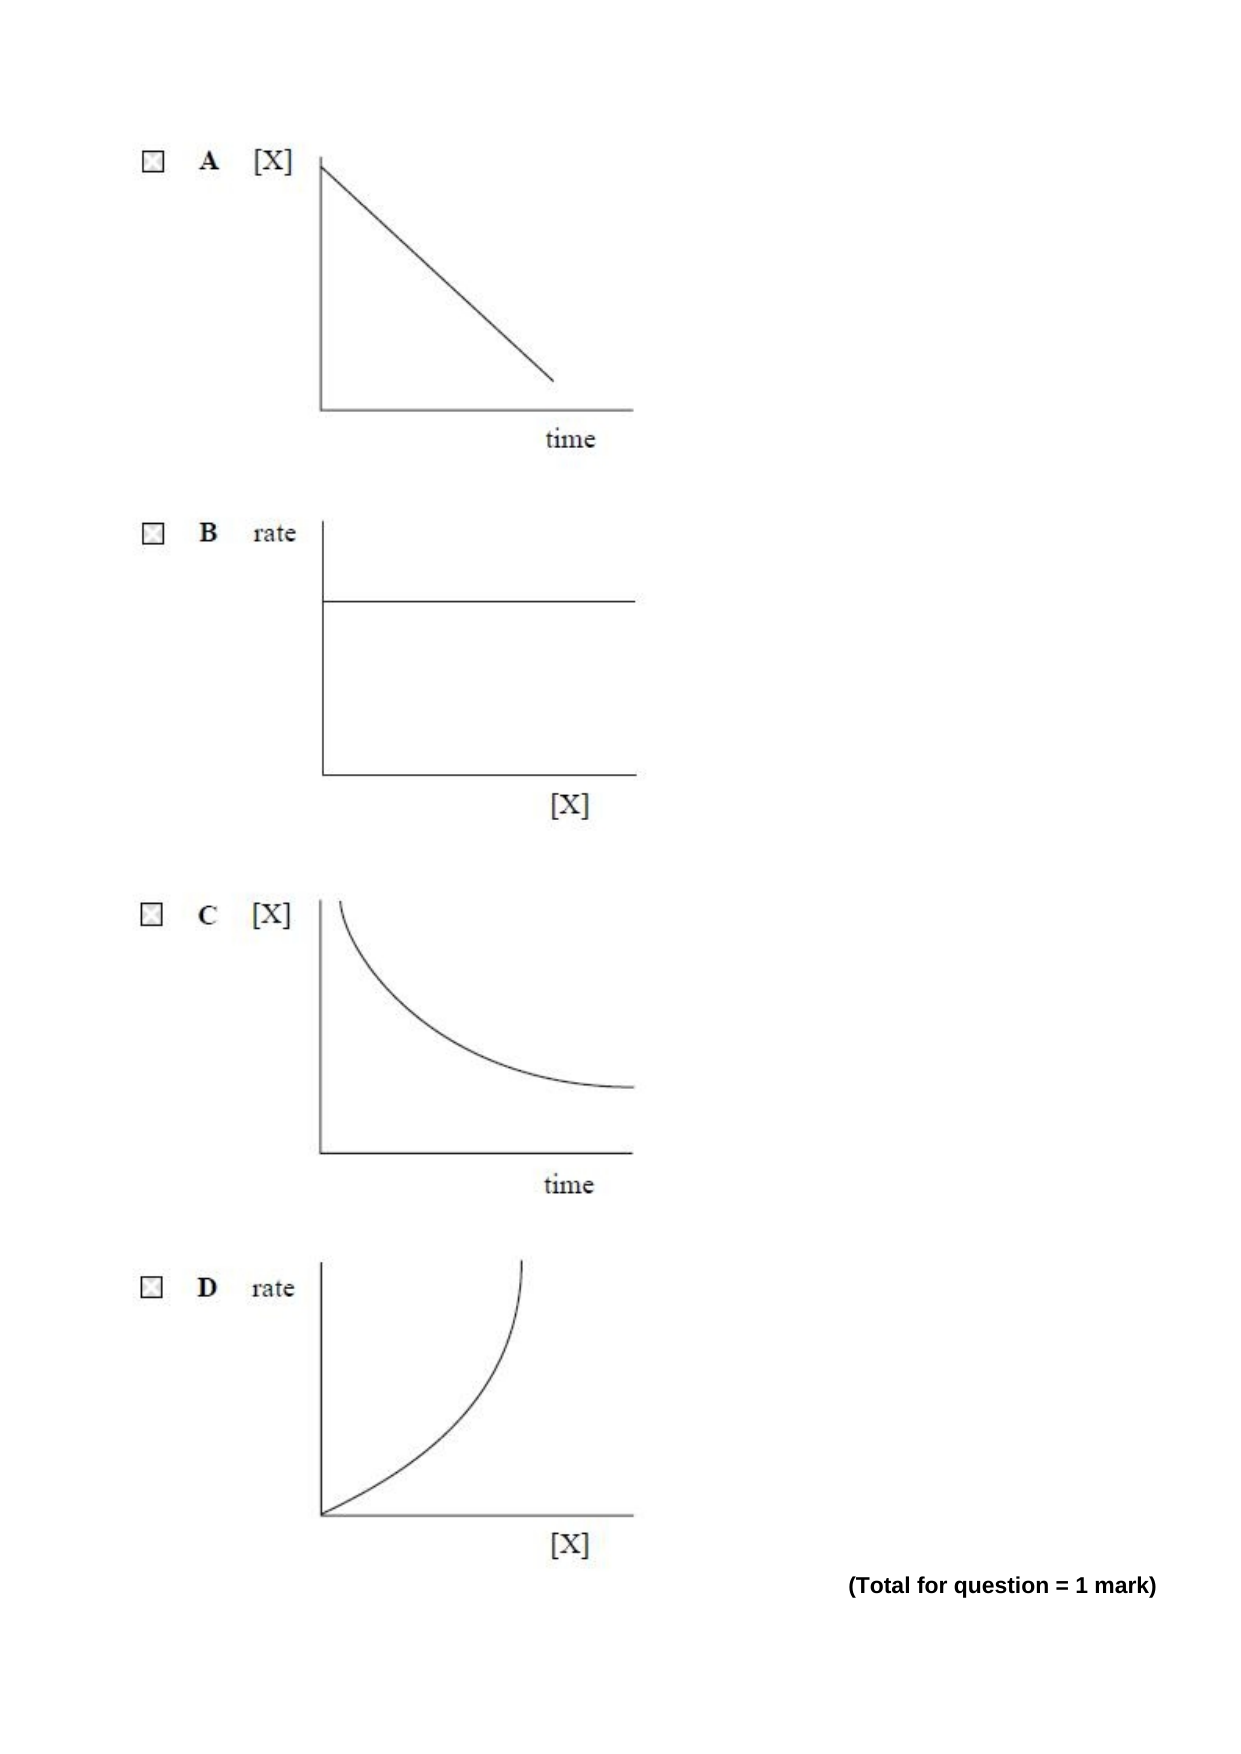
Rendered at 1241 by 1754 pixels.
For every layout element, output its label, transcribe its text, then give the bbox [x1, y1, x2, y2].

picture [83, 93, 817, 1572]
text (Total for question = 1 mark) [83, 1572, 1157, 1598]
